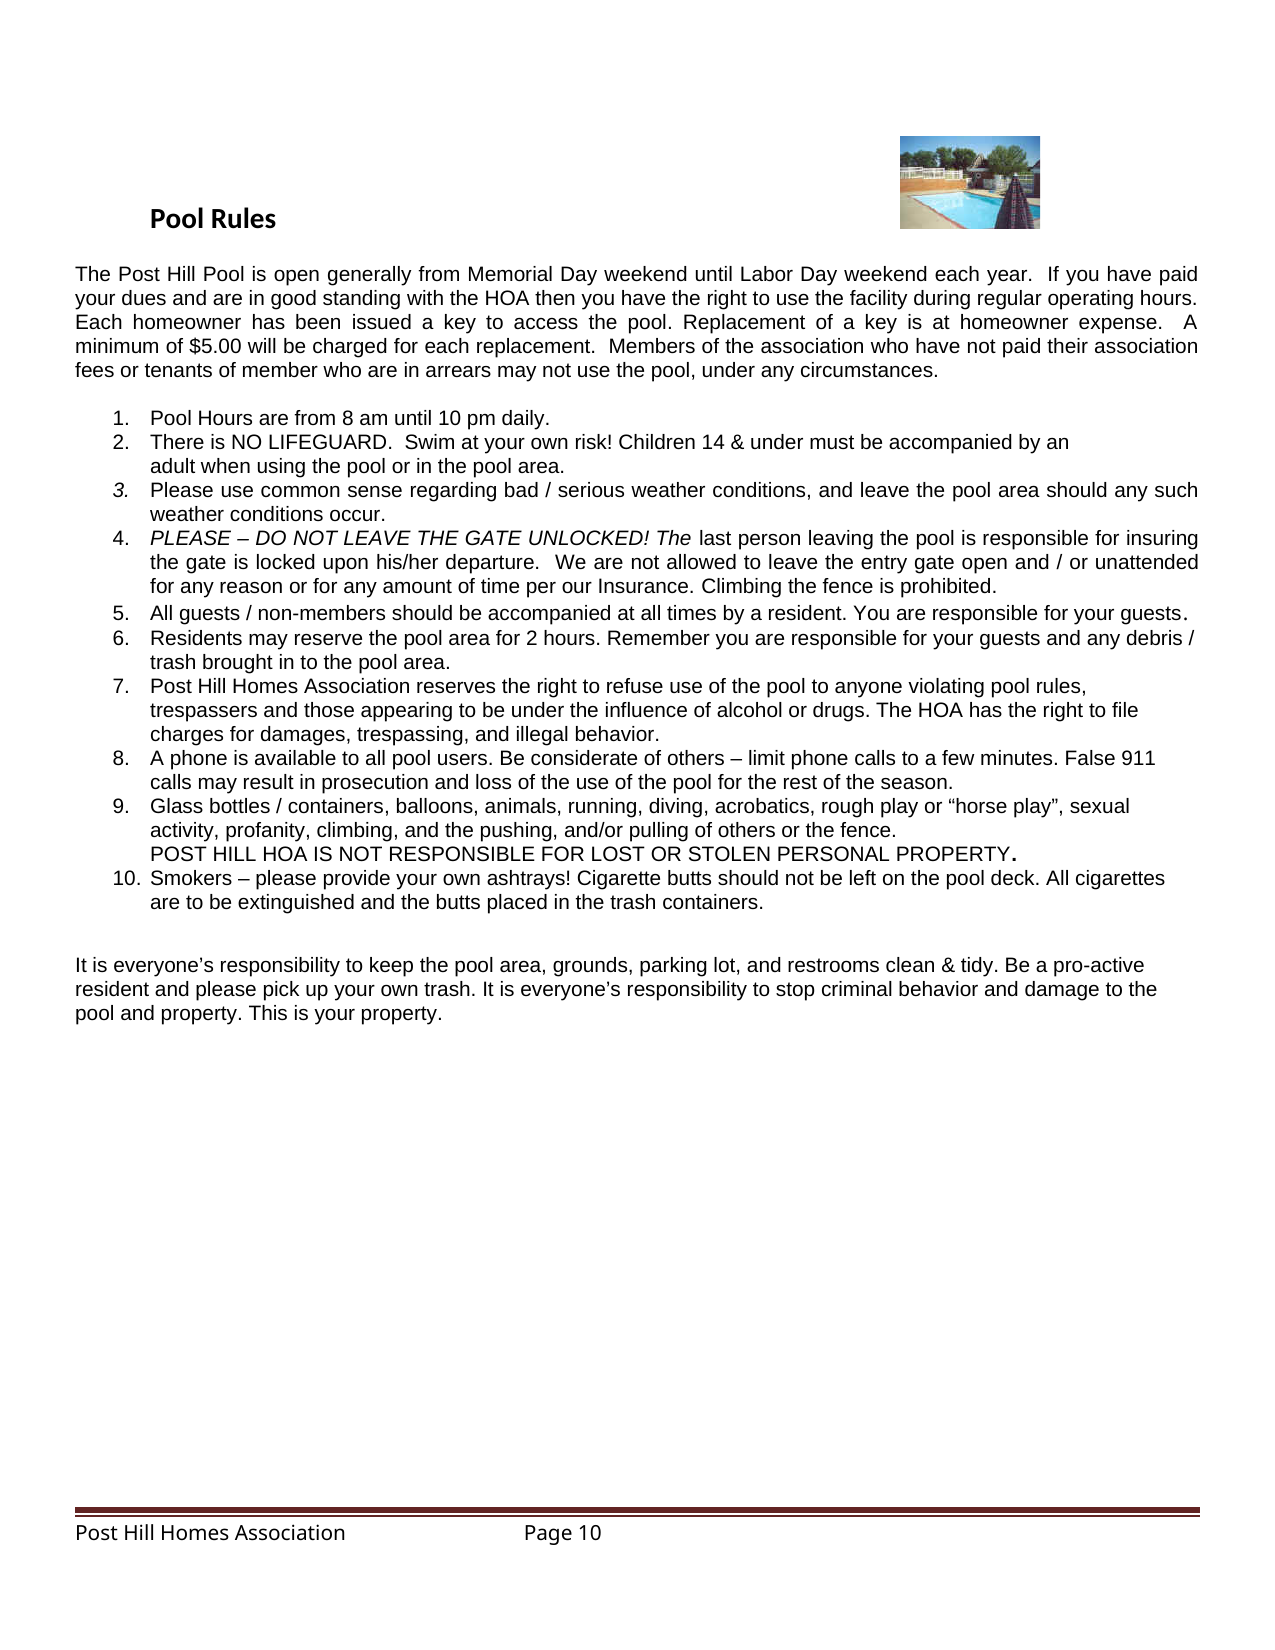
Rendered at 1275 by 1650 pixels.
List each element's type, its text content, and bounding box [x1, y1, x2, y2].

text Pool Rules [150, 137, 1200, 236]
picture [900, 136, 1041, 229]
text It is everyone’s responsibility to keep the pool area, grounds, parking lot, and restrooms clean & tidy. Be a pro-active resident and please pick up your own trash. It is everyone’s responsibility to stop criminal behavior and damage to the pool and property. This is your property. [75, 953, 1200, 1025]
text The Post Hill Pool is open generally from Memorial Day weekend until Labor Day weekend each year. If you have paid your dues and are in good standing with the HOA then you have the right to use the facility during regular operating hours. [75, 262, 1200, 310]
list Glass bottles / containers, balloons, animals, running, diving, acrobatics, rough play or “horse play”, sexual activity, profanity, climbing, and the pushing, and/or pulling of others or the fence. [112, 794, 1200, 842]
text POST HILL HOA IS NOT RESPONSIBLE FOR LOST OR STOLEN PERSONAL PROPERTY. [150, 842, 1200, 866]
list Pool Hours are from 8 am until 10 pm daily. [112, 406, 1200, 430]
list adult when using the pool or in the pool area. [150, 454, 1200, 478]
text Each homeowner has been issued a key to access the pool. Replacement of a key is at homeowner expense. A minimum of $5.00 will be charged for each replacement. Members of the association who have not paid their association fees or tenants of member who are in arrears may not use the pool, under any circumstances. [75, 310, 1200, 382]
list All guests / non-members should be accompanied at all times by a resident. You are responsible for your guests. [112, 598, 1200, 626]
list Post Hill Homes Association reserves the right to refuse use of the pool to anyone violating pool rules, trespassers and those appearing to be under the influence of alcohol or drugs. The HOA has the right to file charges for damages, trespassing, and illegal behavior. [112, 674, 1200, 746]
list Please use common sense regarding bad / serious weather conditions, and leave the pool area should any such weather conditions occur. [112, 478, 1200, 526]
list A phone is available to all pool users. Be considerate of others – limit phone calls to a few minutes. False 911 calls may result in prosecution and loss of the use of the pool for the rest of the season. [112, 746, 1200, 794]
list Smokers – please provide your own ashtrays! Cigarette butts should not be left on the pool deck. All cigarettes are to be extinguished and the butts placed in the trash containers. [112, 866, 1200, 913]
list There is NO LIFEGUARD. Swim at your own risk! Children 14 & under must be accompanied by an [112, 430, 1200, 454]
list PLEASE – DO NOT LEAVE THE GATE UNLOCKED! The last person leaving the pool is responsible for insuring the gate is locked upon his/her departure. We are not allowed to leave the entry gate open and / or unattended for any reason or for any amount of time per our Insurance. Climbing the fence is prohibited. [112, 526, 1200, 598]
list Residents may reserve the pool area for 2 hours. Remember you are responsible for your guests and any debris / trash brought in to the pool area. [112, 626, 1200, 674]
